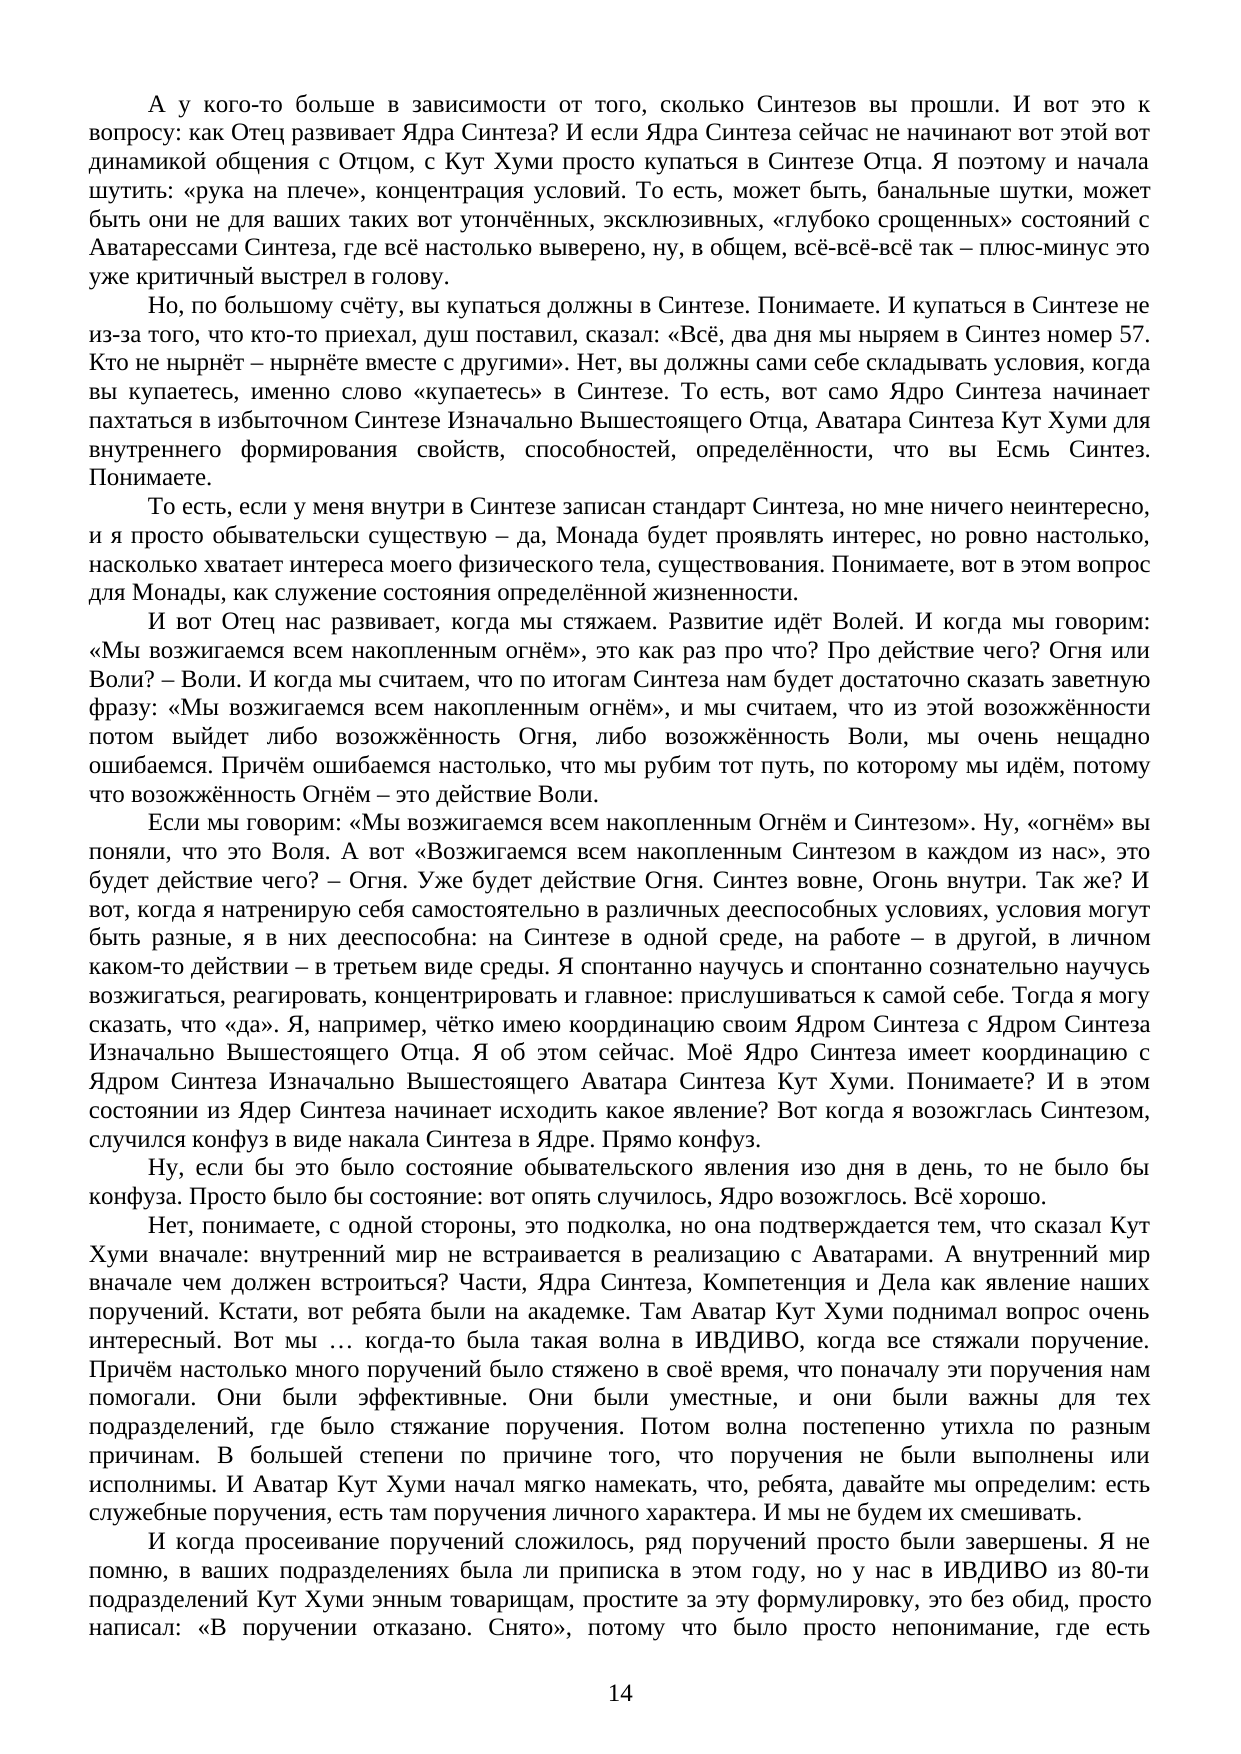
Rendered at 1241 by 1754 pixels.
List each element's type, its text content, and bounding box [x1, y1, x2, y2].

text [89, 1526, 1152, 1641]
text Нет, понимаете, с одной стороны, это подколка, но она подтверждается тем, что сказал Кут Хуми вначале: внутренний мир не встраивается в реализацию с Аватарами. А внутренний мир вначале чем должен встроиться? Части, Ядра Синтеза, Компетенция и Дела как явление наших поручений. Кстати, вот ребята были на академке. Там Аватар Кут Хуми поднимал вопрос очень интересный. Вот мы … когда-то была такая волна в ИВДИВО, когда все стяжали поручение. Причём настолько много поручений было стяжено в своё время, что поначалу эти поручения нам помогали. Они были эффективные. Они были уместные, и они были важны для тех подразделений, где было стяжание поручения. Потом волна постепенно утихла по разным причинам. В большей степени по причине того, что поручения не были выполнены или исполнимы. И Аватар Кут Хуми начал мягко намекать, что, ребята, давайте мы определим: есть служебные поручения, есть там поручения личного характера. И мы не будем их смешивать. [89, 1210, 1152, 1526]
text А у кого-то больше в зависимости от того, сколько Синтезов вы прошли. И вот это к вопросу: как Отец развивает Ядра Синтеза? И если Ядра Синтеза сейчас не начинают вот этой вот динамикой общения с Отцом, с Кут Хуми просто купаться в Синтезе Отца. Я поэтому и начала шутить: «рука на плече», концентрация условий. То есть, может быть, банальные шутки, может быть они не для ваших таких вот утончённых, эксклюзивных, «глубоко срощенных» состояний с Аватарессами Синтеза, где всё настолько выверено, ну, в общем, всё-всё-всё так – плюс-минус это уже критичный выстрел в голову. [89, 89, 1152, 290]
text И вот Отец нас развивает, когда мы стяжаем. Развитие идёт Волей. И когда мы говорим: «Мы возжигаемся всем накопленным огнём», это как раз про что? Про действие чего? Огня или Воли? – Воли. И когда мы считаем, что по итогам Синтеза нам будет достаточно сказать заветную фразу: «Мы возжигаемся всем накопленным огнём», и мы считаем, что из этой возожжённости потом выйдет либо возожжённость Огня, либо возожжённость Воли, мы очень нещадно ошибаемся. Причём ошибаемся настолько, что мы рубим тот путь, по которому мы идём, потому что возожжённость Огнём – это действие Воли. [89, 606, 1152, 807]
text Ну, если бы это было состояние обывательского явления изо дня в день, то не было бы конфуза. Просто было бы состояние: вот опять случилось, Ядро возожглось. Всё хорошо. [89, 1152, 1152, 1210]
text То есть, если у меня внутри в Синтезе записан стандарт Синтеза, но мне ничего неинтересно, и я просто обывательски существую – да, Монада будет проявлять интерес, но ровно настолько, насколько хватает интереса моего физического тела, существования. Понимаете, вот в этом вопрос для Монады, как служение состояния определённой жизненности. [89, 491, 1152, 606]
text Но, по большому счёту, вы купаться должны в Синтезе. Понимаете. И купаться в Синтезе не из-за того, что кто-то приехал, душ поставил, сказал: «Всё, два дня мы ныряем в Синтез номер 57. Кто не нырнёт – нырнёте вместе с другими». Нет, вы должны сами себе складывать условия, когда вы купаетесь, именно слово «купаетесь» в Синтезе. То есть, вот само Ядро Синтеза начинает пахтаться в избыточном Синтезе Изначально Вышестоящего Отца, Аватара Синтеза Кут Хуми для внутреннего формирования свойств, способностей, определённости, что вы Есмь Синтез. Понимаете. [89, 290, 1152, 491]
text Если мы говорим: «Мы возжигаемся всем накопленным Огнём и Синтезом». Ну, «огнём» вы поняли, что это Воля. А вот «Возжигаемся всем накопленным Синтезом в каждом из нас», это будет действие чего? – Огня. Уже будет действие Огня. Синтез вовне, Огонь внутри. Так же? И вот, когда я натренирую себя самостоятельно в различных дееспособных условиях, условия могут быть разные, я в них дееспособна: на Синтезе в одной среде, на работе – в другой, в личном каком-то действии – в третьем виде среды. Я спонтанно научусь и спонтанно сознательно научусь возжигаться, реагировать, концентрировать и главное: прислушиваться к самой себе. Тогда я могу сказать, что «да». Я, например, чётко имею координацию своим Ядром Синтеза с Ядром Синтеза Изначально Вышестоящего Отца. Я об этом сейчас. Моё Ядро Синтеза имеет координацию с Ядром Синтеза Изначально Вышестоящего Аватара Синтеза Кут Хуми. Понимаете? И в этом состоянии из Ядер Синтеза начинает исходить какое явление? Вот когда я возожглась Синтезом, случился конфуз в виде накала Синтеза в Ядре. Прямо конфуз. [89, 807, 1152, 1152]
